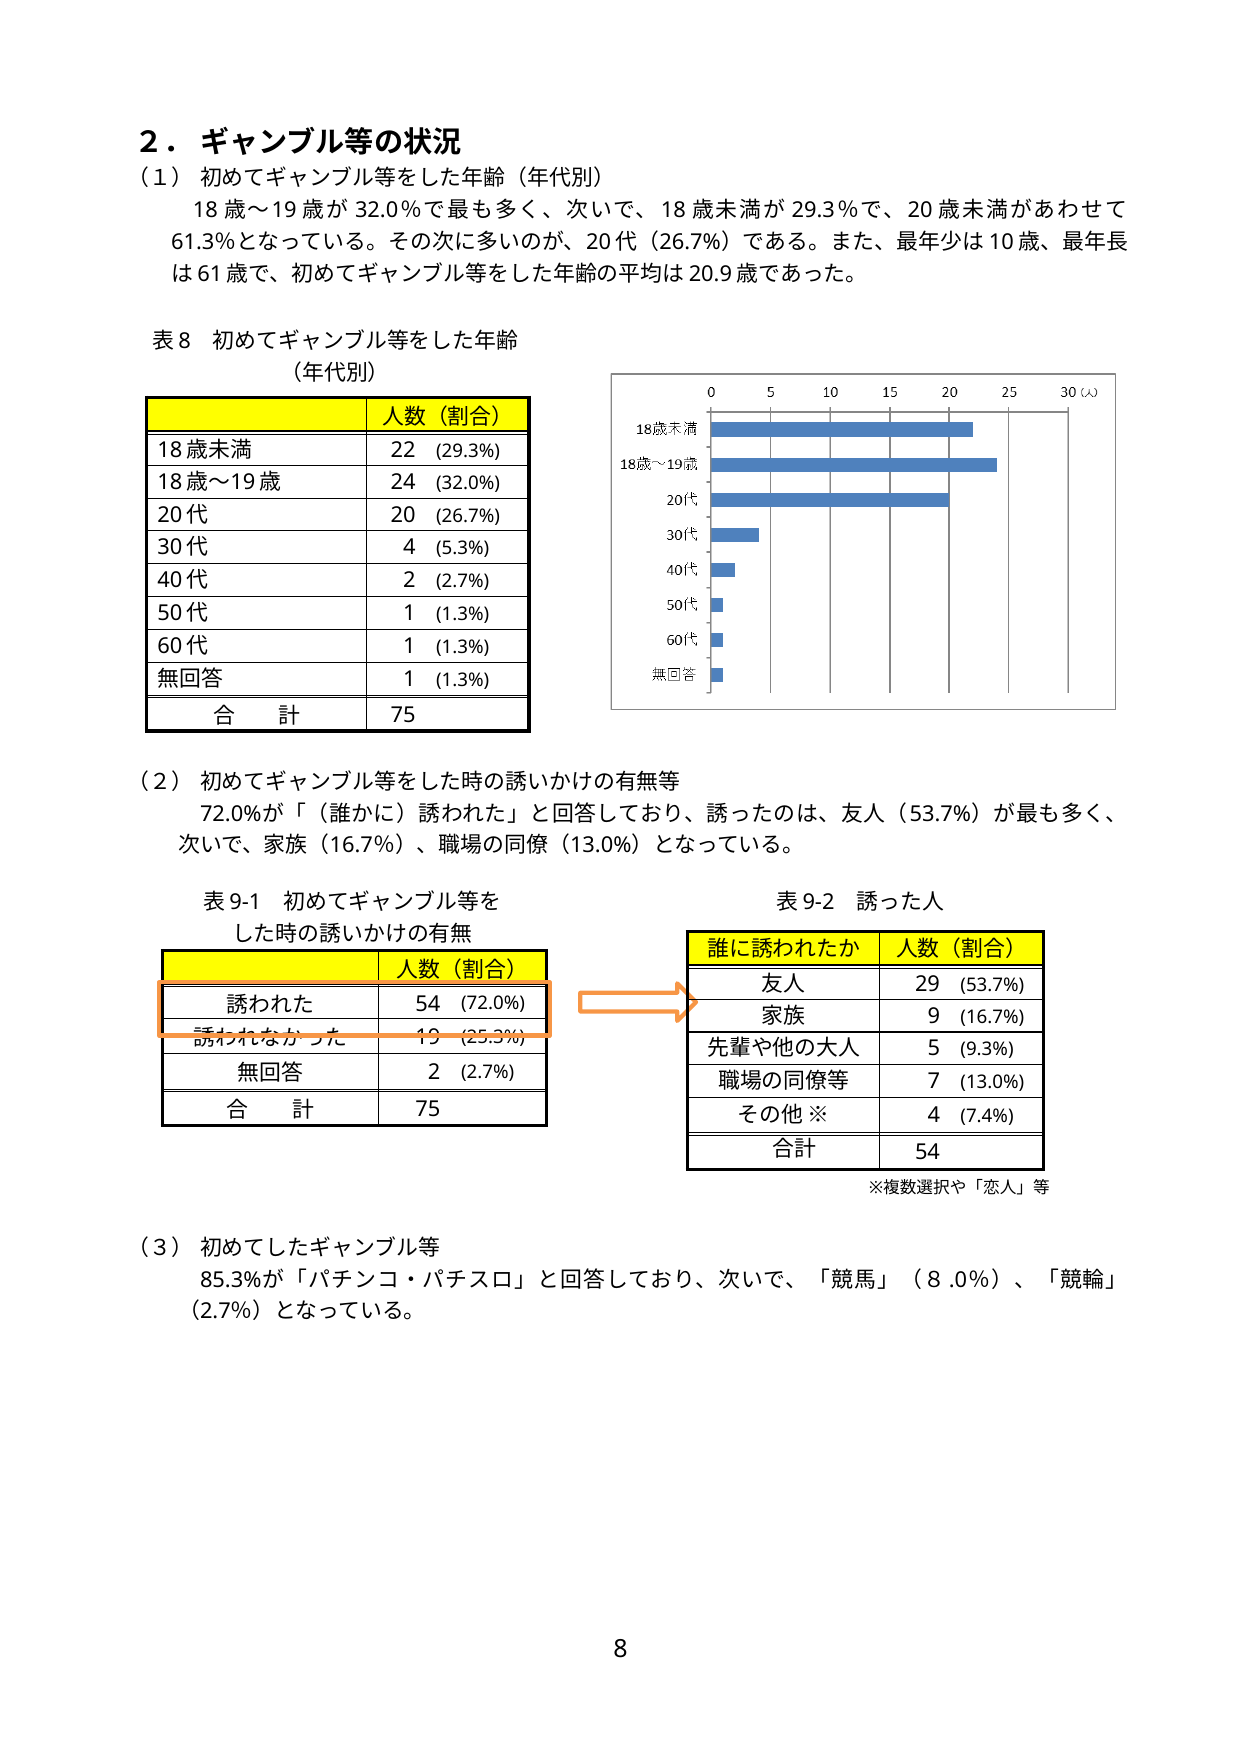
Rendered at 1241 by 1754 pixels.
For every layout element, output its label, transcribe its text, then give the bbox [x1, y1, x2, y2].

table_cell 54 [880, 1136, 950, 1167]
table_cell 20 [367, 499, 426, 530]
table_cell その他 ※ [689, 1098, 879, 1131]
table_cell 先輩や他の大人 [689, 1033, 879, 1064]
table_cell (7.4%) [950, 1098, 1042, 1131]
table_cell 誘われなかった [164, 1019, 378, 1033]
table_cell 1 [367, 597, 426, 629]
table_cell 29 [880, 969, 950, 999]
table_cell 誘われた [164, 987, 378, 1018]
table_cell (1.3%) [426, 630, 527, 662]
table_cell 50代 [148, 597, 366, 629]
table_cell (9.3%) [950, 1033, 1042, 1064]
table_cell (1.3%) [426, 663, 527, 694]
table_cell 7 [880, 1065, 950, 1097]
table_cell (26.7%) [426, 499, 527, 530]
table_cell 40代 [148, 564, 366, 596]
table_cell (29.3%) [426, 435, 527, 465]
table_header 人数（割合） [367, 399, 527, 430]
table_cell 54 [379, 987, 450, 1018]
table_cell 9 [880, 1000, 950, 1031]
table_cell 24 [367, 466, 426, 498]
picture [610, 373, 1116, 710]
table_cell [426, 698, 527, 729]
table_cell 19 [379, 1038, 450, 1053]
list 85.3%が「パチンコ・パチスロ」と回答しており、次いで、「競馬」（８.0％）、「競輪」（2.7％）となっている。 [178, 1262, 1128, 1325]
table_cell 無回答 [164, 1054, 378, 1089]
list 18歳～19歳が32.0％で最も多く、次いで、18歳未満が29.3％で、20歳未満があわせて61.3％となっている。その次に多いのが、20代（26.7%）である。また、最年少は10歳、最年長は61歳で、初めてギャンブル等をした年齢の平均は20.9歳であった。 [171, 192, 1128, 287]
list ギャンブル等の状況 [134, 118, 1128, 160]
table_cell 合 計 [148, 698, 366, 729]
table_cell 友人 [689, 969, 879, 999]
table_cell 誘われなかった [164, 1038, 378, 1053]
table_cell (16.7%) [950, 1000, 1042, 1031]
table_cell 5 [880, 1033, 950, 1064]
table_cell (32.0%) [426, 466, 527, 498]
table_cell (5.3%) [426, 531, 527, 563]
table_cell 75 [367, 698, 426, 729]
table_cell 無回答 [148, 663, 366, 694]
table_cell (2.7%) [450, 1054, 545, 1089]
table_header [148, 399, 366, 430]
table_cell 1 [367, 663, 426, 694]
table_cell 合 計 [164, 1092, 378, 1123]
list 初めてギャンブル等をした時の誘いかけの有無等 [127, 764, 1128, 796]
table_cell 18歳未満 [148, 435, 366, 465]
table_cell 19 [379, 1019, 450, 1033]
table_cell (25.3%) [450, 1019, 545, 1033]
table_cell 1 [367, 630, 426, 662]
table_cell 18歳～19歳 [148, 466, 366, 498]
table_cell 2 [379, 1054, 450, 1089]
table_cell (25.3%) [450, 1038, 545, 1053]
table_cell 75 [379, 1092, 450, 1123]
table_cell 2 [367, 564, 426, 596]
table_header 誰に誘われたか [689, 933, 879, 964]
table_cell 4 [367, 531, 426, 563]
table_cell 30代 [148, 531, 366, 563]
table_cell (13.0%) [950, 1065, 1042, 1097]
table_cell (53.7%) [950, 969, 1042, 999]
table_header 人数（割合） [379, 952, 545, 980]
table_cell 60代 [148, 630, 366, 662]
table_cell [450, 1092, 545, 1123]
table_cell (2.7%) [426, 564, 527, 596]
table_cell 合計 [689, 1136, 879, 1167]
table_header [164, 952, 378, 980]
text 72.0%が「（誰かに）誘われた」と回答しており、誘ったのは、友人（53.7%）が最も多く、次いで、家族（16.7％）、職場の同僚（13.0%）となっている。 [178, 796, 1128, 859]
table_cell 家族 [689, 1000, 879, 1031]
table_cell 職場の同僚等 [689, 1065, 879, 1097]
table_header 人数（割合） [880, 933, 1042, 964]
table_cell 20代 [148, 499, 366, 530]
table_cell 22 [367, 435, 426, 465]
list 初めてギャンブル等をした年齢（年代別） [127, 160, 1128, 192]
table_cell (72.0%) [450, 987, 545, 1018]
list 初めてしたギャンブル等 [127, 1230, 1128, 1262]
table_cell (1.3%) [426, 597, 527, 629]
table_cell [950, 1136, 1042, 1167]
table_cell 4 [880, 1098, 950, 1131]
